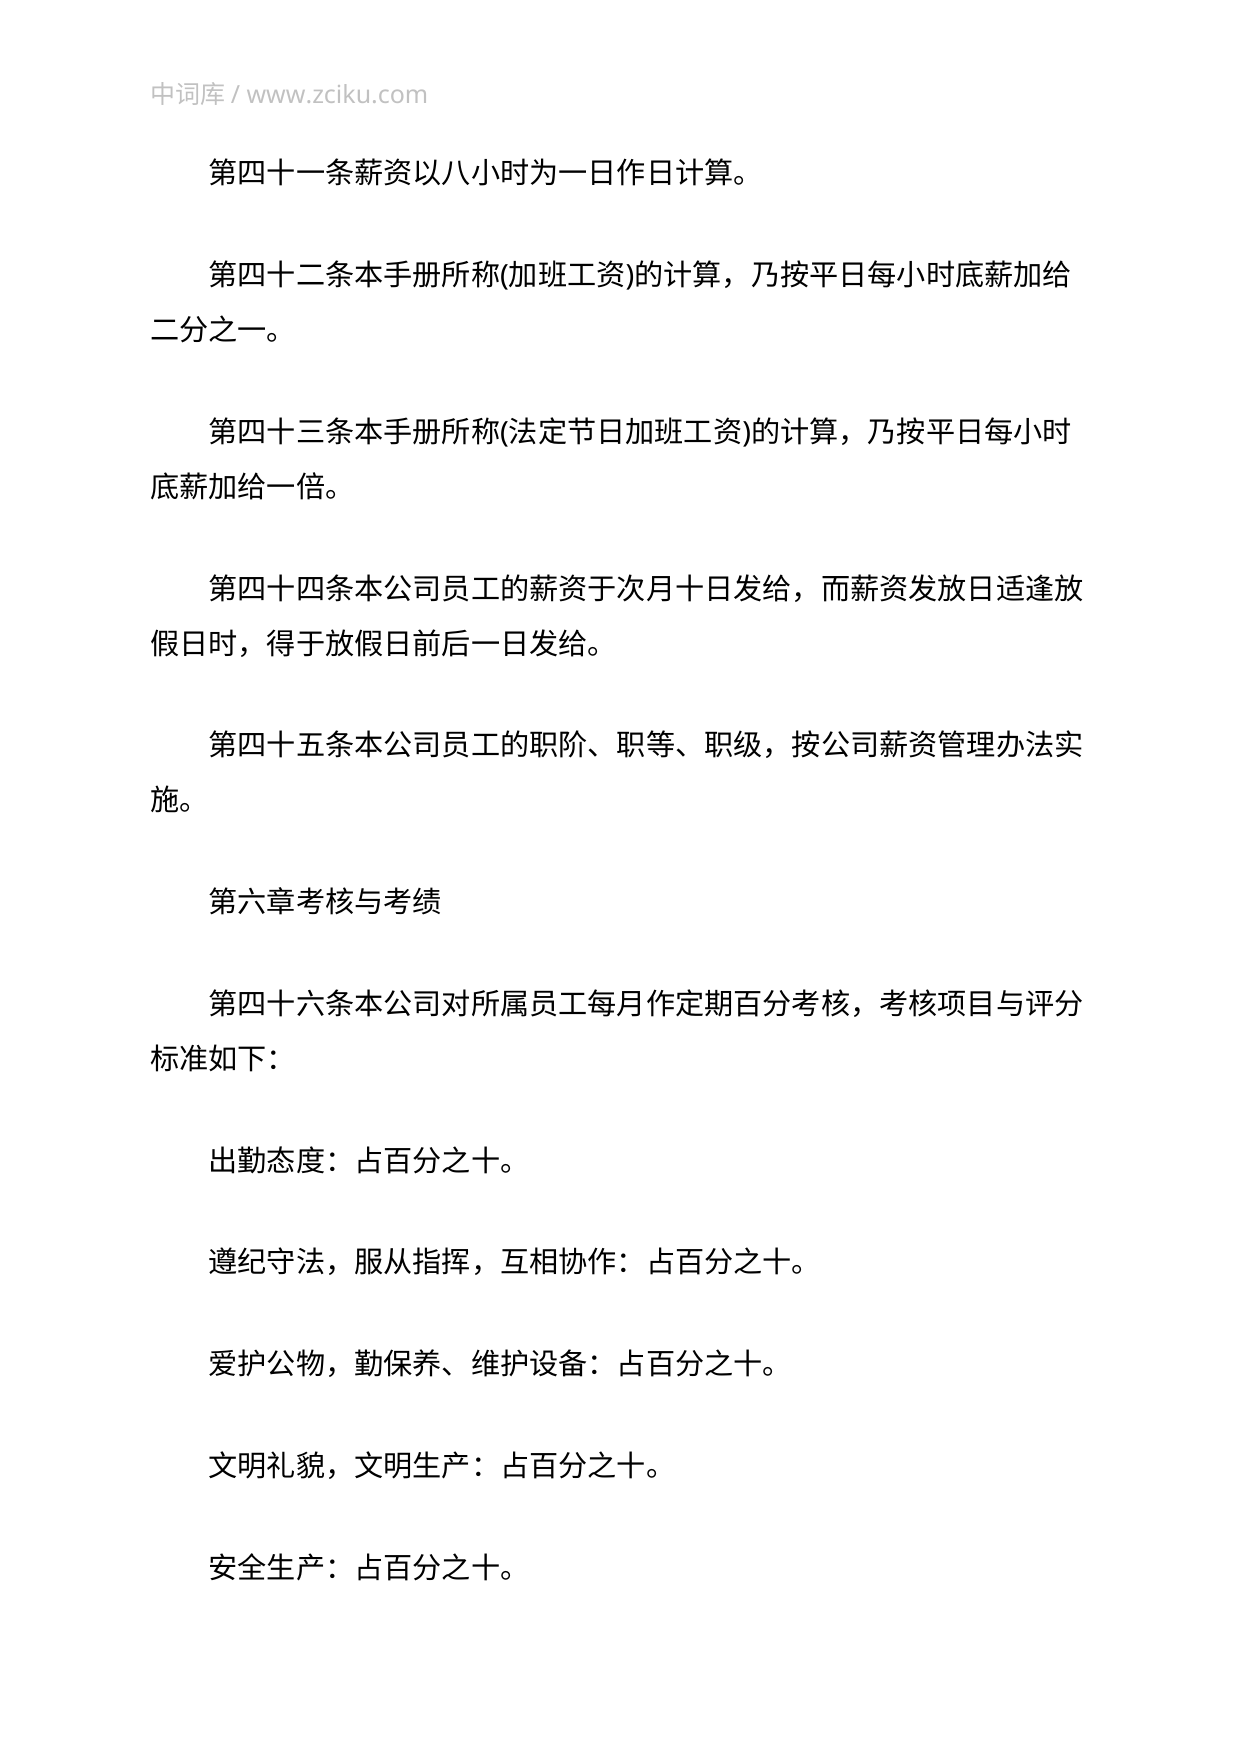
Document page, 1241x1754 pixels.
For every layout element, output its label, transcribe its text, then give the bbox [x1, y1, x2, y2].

text 文明礼貌，文明生产：占百分之十。 [150, 1442, 1090, 1485]
text 第四十六条本公司对所属员工每月作定期百分考核，考核项目与评分标准如下： [150, 980, 1090, 1078]
text 第四十一条薪资以八小时为一日作日计算。 [150, 150, 1090, 192]
text 第四十四条本公司员工的薪资于次月十日发给，而薪资发放日适逢放假日时，得于放假日前后一日发给。 [150, 565, 1090, 662]
text 第四十二条本手册所称(加班工资)的计算，乃按平日每小时底薪加给二分之一。 [150, 252, 1090, 349]
text 爱护公物，勤保养、维护设备：占百分之十。 [150, 1341, 1090, 1383]
text 第四十三条本手册所称(法定节日加班工资)的计算，乃按平日每小时底薪加给一倍。 [150, 408, 1090, 506]
text 出勤态度：占百分之十。 [150, 1137, 1090, 1179]
text 遵纪守法，服从指挥，互相协作：占百分之十。 [150, 1239, 1090, 1281]
text 第六章考核与考绩 [150, 879, 1090, 921]
text 第四十五条本公司员工的职阶、职等、职级，按公司薪资管理办法实施。 [150, 722, 1090, 819]
text 安全生产：占百分之十。 [150, 1544, 1090, 1586]
